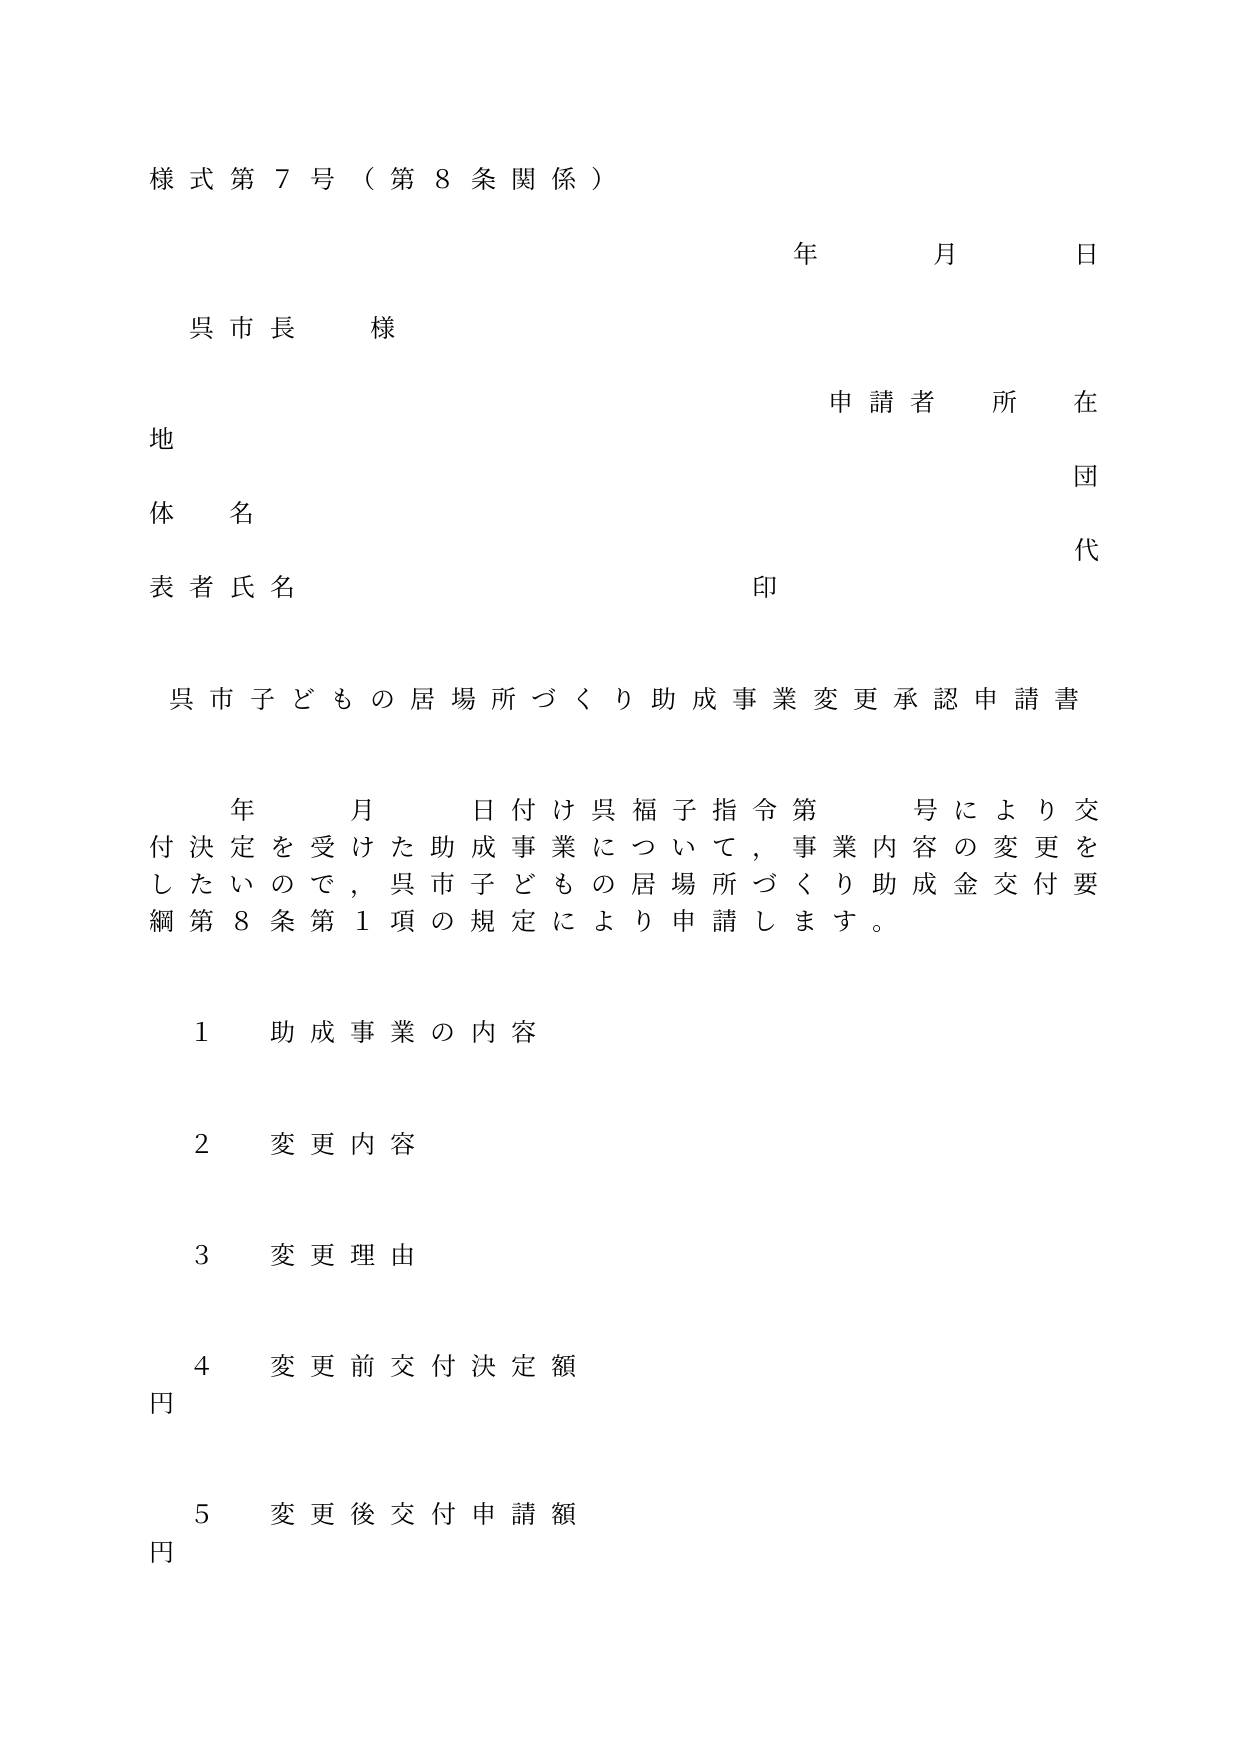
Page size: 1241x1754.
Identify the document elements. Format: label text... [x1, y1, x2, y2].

text 年 月 日付け呉福子指令第 号により交付決定を受けた助成事業について，事業内容の変更をしたいので，呉市子どもの居場所づくり助成金交付要綱第８条第１項の規定により申請します。 [149, 790, 1114, 938]
text 呉市長 様 [149, 308, 1114, 345]
text ３ 変更理由 [149, 1235, 1114, 1272]
text 年 月 日 [149, 234, 1114, 271]
text ４ 変更前交付決定額 円 [149, 1346, 1114, 1421]
text 呉市子どもの居場所づくり助成事業変更承認申請書 [149, 679, 1114, 716]
text ２ 変更内容 [149, 1124, 1114, 1161]
text 代表者氏名 印 [149, 531, 1114, 605]
text 申請者 所 在 地 [149, 382, 1114, 456]
text １ 助成事業の内容 [149, 1013, 1114, 1050]
text ５ 変更後交付申請額 円 [149, 1495, 1114, 1569]
text 様式第７号（第８条関係） [149, 160, 1114, 197]
text 団 体 名 [149, 456, 1114, 531]
